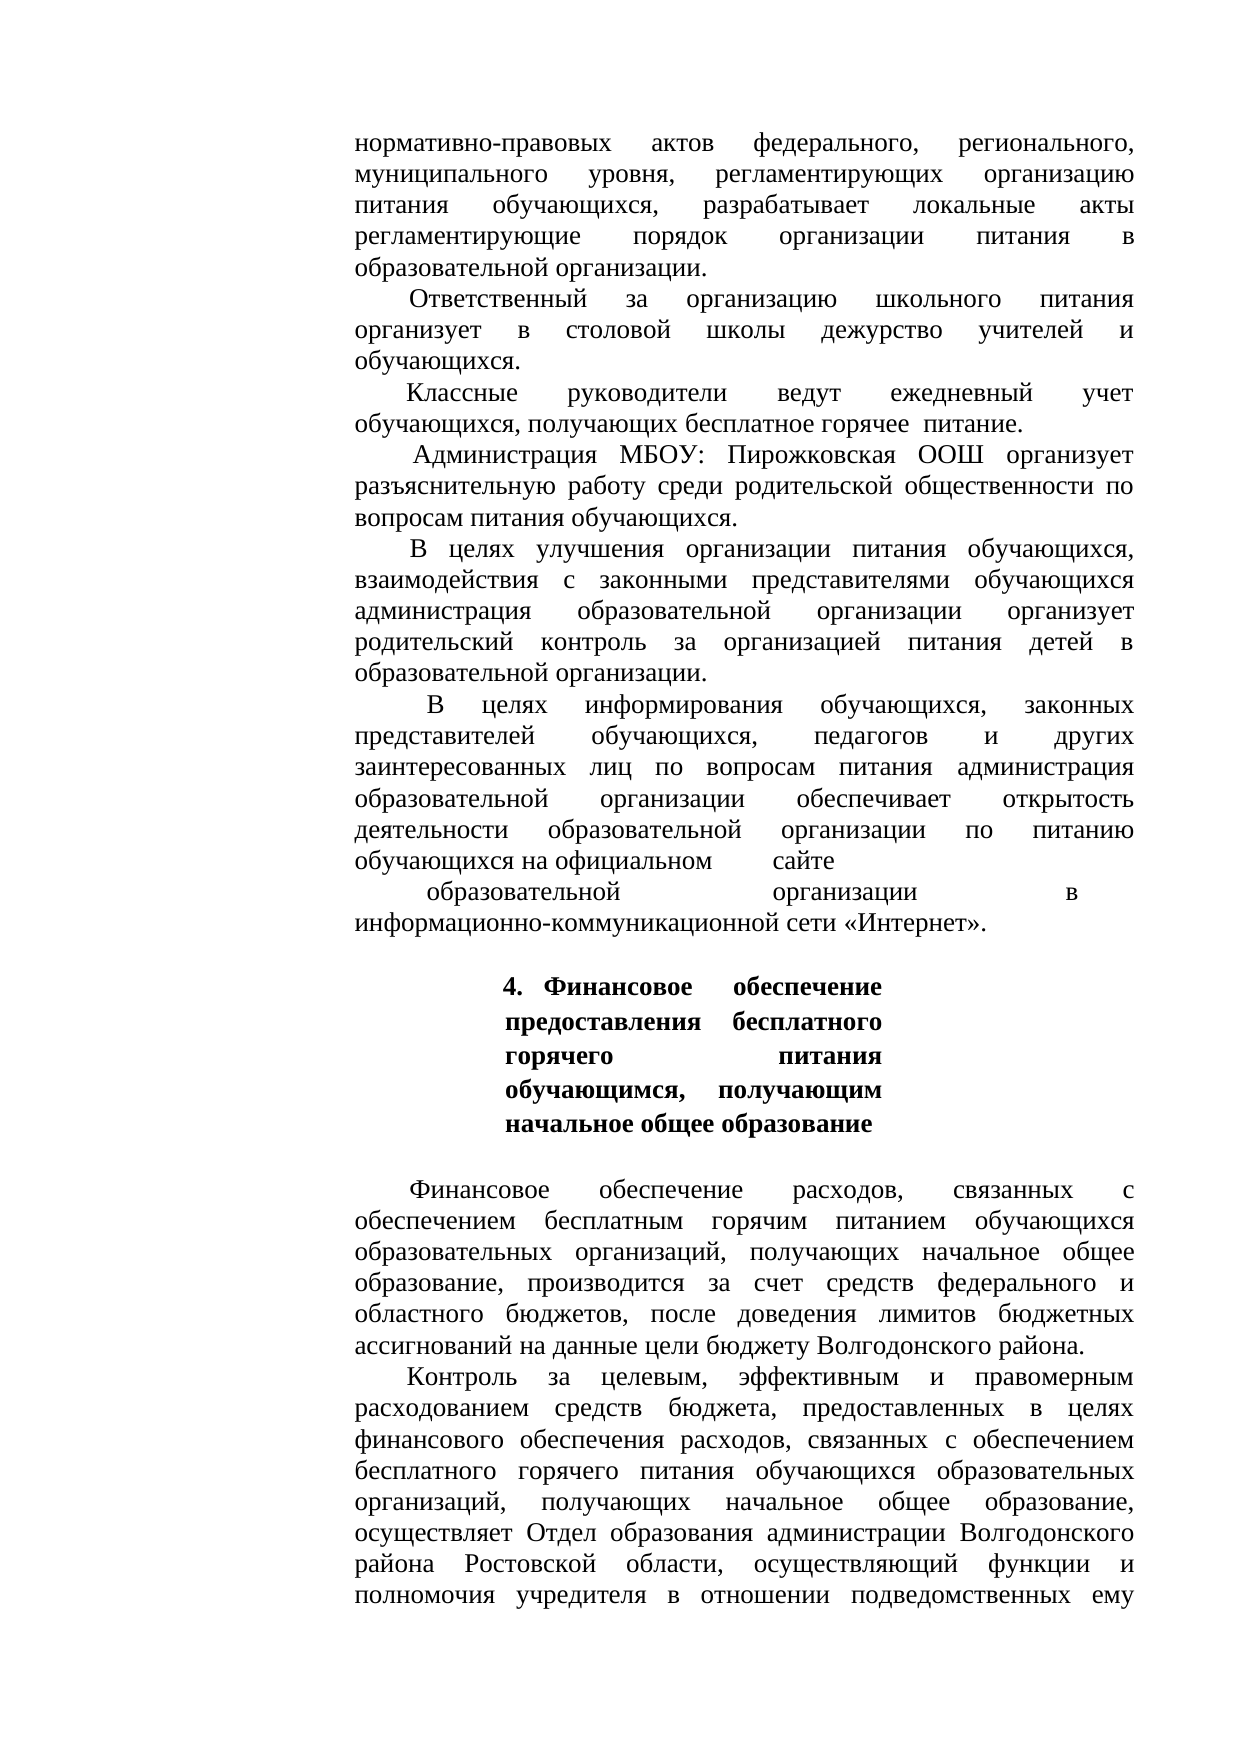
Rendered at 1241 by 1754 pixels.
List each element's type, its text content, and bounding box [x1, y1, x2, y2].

text нормативно-правовых актов федерального, регионального, муниципального уровня, регламентирующих организацию питания обучающихся, разрабатывает локальные акты регламентирующие порядок организации питания в образовательной организации. [354, 126, 1134, 282]
list Администрация МБОУ: Пирожковская ООШ организует разъяснительную работу среди родительской общественности по вопросам питания обучающихся. [354, 438, 1133, 532]
subtitle Финансовое обеспечение предоставления бесплатного горячего питания обучающимся, получающим начальное общее образование [503, 971, 882, 1138]
list В целях улучшения организации питания обучающихся, взаимодействия с законными представителями обучающихся администрация образовательной организации организует родительский контроль за организацией питания детей в образовательной организации. [354, 532, 1134, 688]
list Финансовое обеспечение расходов, связанных с обеспечением бесплатным горячим питанием обучающихся образовательных организаций, получающих начальное общее образование, производится за счет средств федерального и областного бюджетов, после доведения лимитов бюджетных ассигнований на данные цели бюджету Волгодонского района. [354, 1173, 1134, 1360]
list Классные руководители ведут ежедневный учет обучающихся, получающих бесплатное горячее питание. [354, 376, 1134, 438]
list Ответственный за организацию школьного питания организует в столовой школы дежурство учителей и обучающихся. [354, 282, 1134, 376]
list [354, 1360, 1134, 1609]
list В целях информирования обучающихся, законных представителей обучающихся, педагогов и других заинтересованных лиц по вопросам питания администрация образовательной организации обеспечивает открытость деятельности образовательной организации по питанию обучающихся на официальном сайте образовательной организации в информационно-коммуникационной сети «Интернет». [354, 688, 1134, 937]
